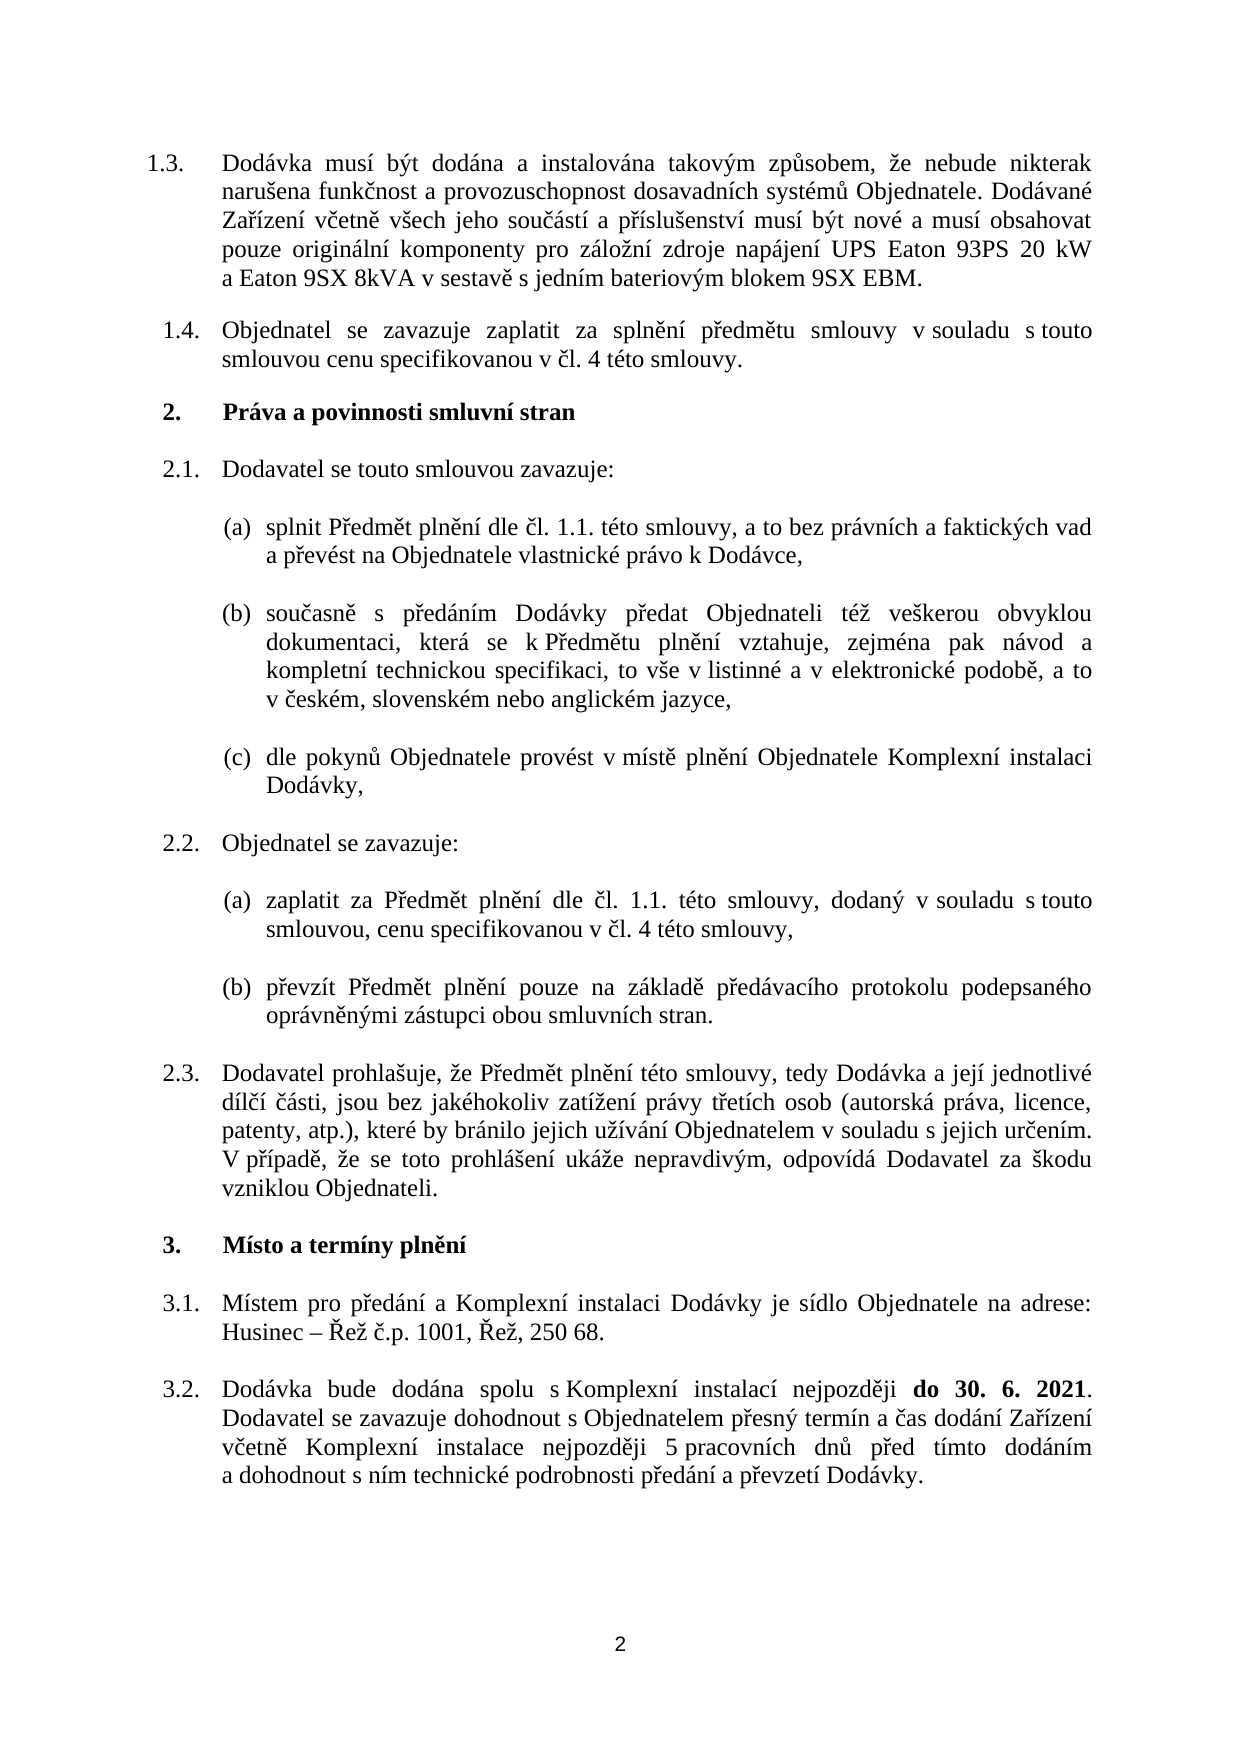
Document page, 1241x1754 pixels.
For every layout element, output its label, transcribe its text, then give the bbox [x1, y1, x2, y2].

list převzít Předmět plnění pouze na základě předávacího protokolu podepsaného oprávněnými zástupci obou smluvních stran. [251, 972, 1093, 1029]
list Dodavatel prohlašuje, že Předmět plnění této smlouvy, tedy Dodávka a její jednotlivé dílčí části, jsou bez jakéhokoliv zatížení právy třetích osob (autorská práva, licence, patenty, atp.), které by bránilo jejich užívání Objednatelem v souladu s jejich určením. V případě, že se toto prohlášení ukáže nepravdivým, odpovídá Dodavatel za škodu vzniklou Objednateli. [162, 1058, 1093, 1202]
list Dodávka bude dodána spolu s Komplexní instalací nejpozději do 30. 6. 2021. Dodavatel se zavazuje dohodnout s Objednatelem přesný termín a čas dodání Zařízení včetně Komplexní instalace nejpozději 5 pracovních dnů před tímto dodáním a dohodnout s ním technické podrobnosti předání a převzetí Dodávky. [162, 1374, 1093, 1489]
list Objednatel se zavazuje zaplatit za splnění předmětu smlouvy v souladu s touto smlouvou cenu specifikovanou v čl. 4 této smlouvy. [162, 315, 1093, 373]
list splnit Předmět plnění dle čl. 1.1. této smlouvy, a to bez právních a faktických vad a převést na Objednatele vlastnické právo k Dodávce, [251, 512, 1093, 569]
list Objednatel se zavazuje: [162, 828, 1093, 857]
list Práva a povinnosti smluvní stran [162, 397, 1093, 426]
list Dodávka musí být dodána a instalována takovým způsobem, že nebude nikterak narušena funkčnost a provozuschopnost dosavadních systémů Objednatele. Dodávané Zařízení včetně všech jeho součástí a příslušenství musí být nové a musí obsahovat pouze originální komponenty pro záložní zdroje napájení UPS Eaton 93PS 20 kW a Eaton 9SX 8kVA v sestavě s jedním bateriovým blokem 9SX EBM. [147, 148, 1093, 291]
list Místo a termíny plnění [162, 1231, 1093, 1259]
list současně s předáním Dodávky předat Objednateli též veškerou obvyklou dokumentaci, která se k Předmětu plnění vztahuje, zejména pak návod a kompletní technickou specifikaci, to vše v listinné a v elektronické podobě, a to v českém, slovenském nebo anglickém jazyce, [251, 598, 1093, 713]
list dle pokynů Objednatele provést v místě plnění Objednatele Komplexní instalaci Dodávky, [251, 742, 1093, 799]
list Místem pro předání a Komplexní instalaci Dodávky je sídlo Objednatele na adrese: Husinec – Řež č.p. 1001, Řež, 250 68. [162, 1288, 1093, 1346]
list Dodavatel se touto smlouvou zavazuje: [162, 454, 1093, 483]
list zaplatit za Předmět plnění dle čl. 1.1. této smlouvy, dodaný v souladu s touto smlouvou, cenu specifikovanou v čl. 4 této smlouvy, [251, 886, 1093, 943]
